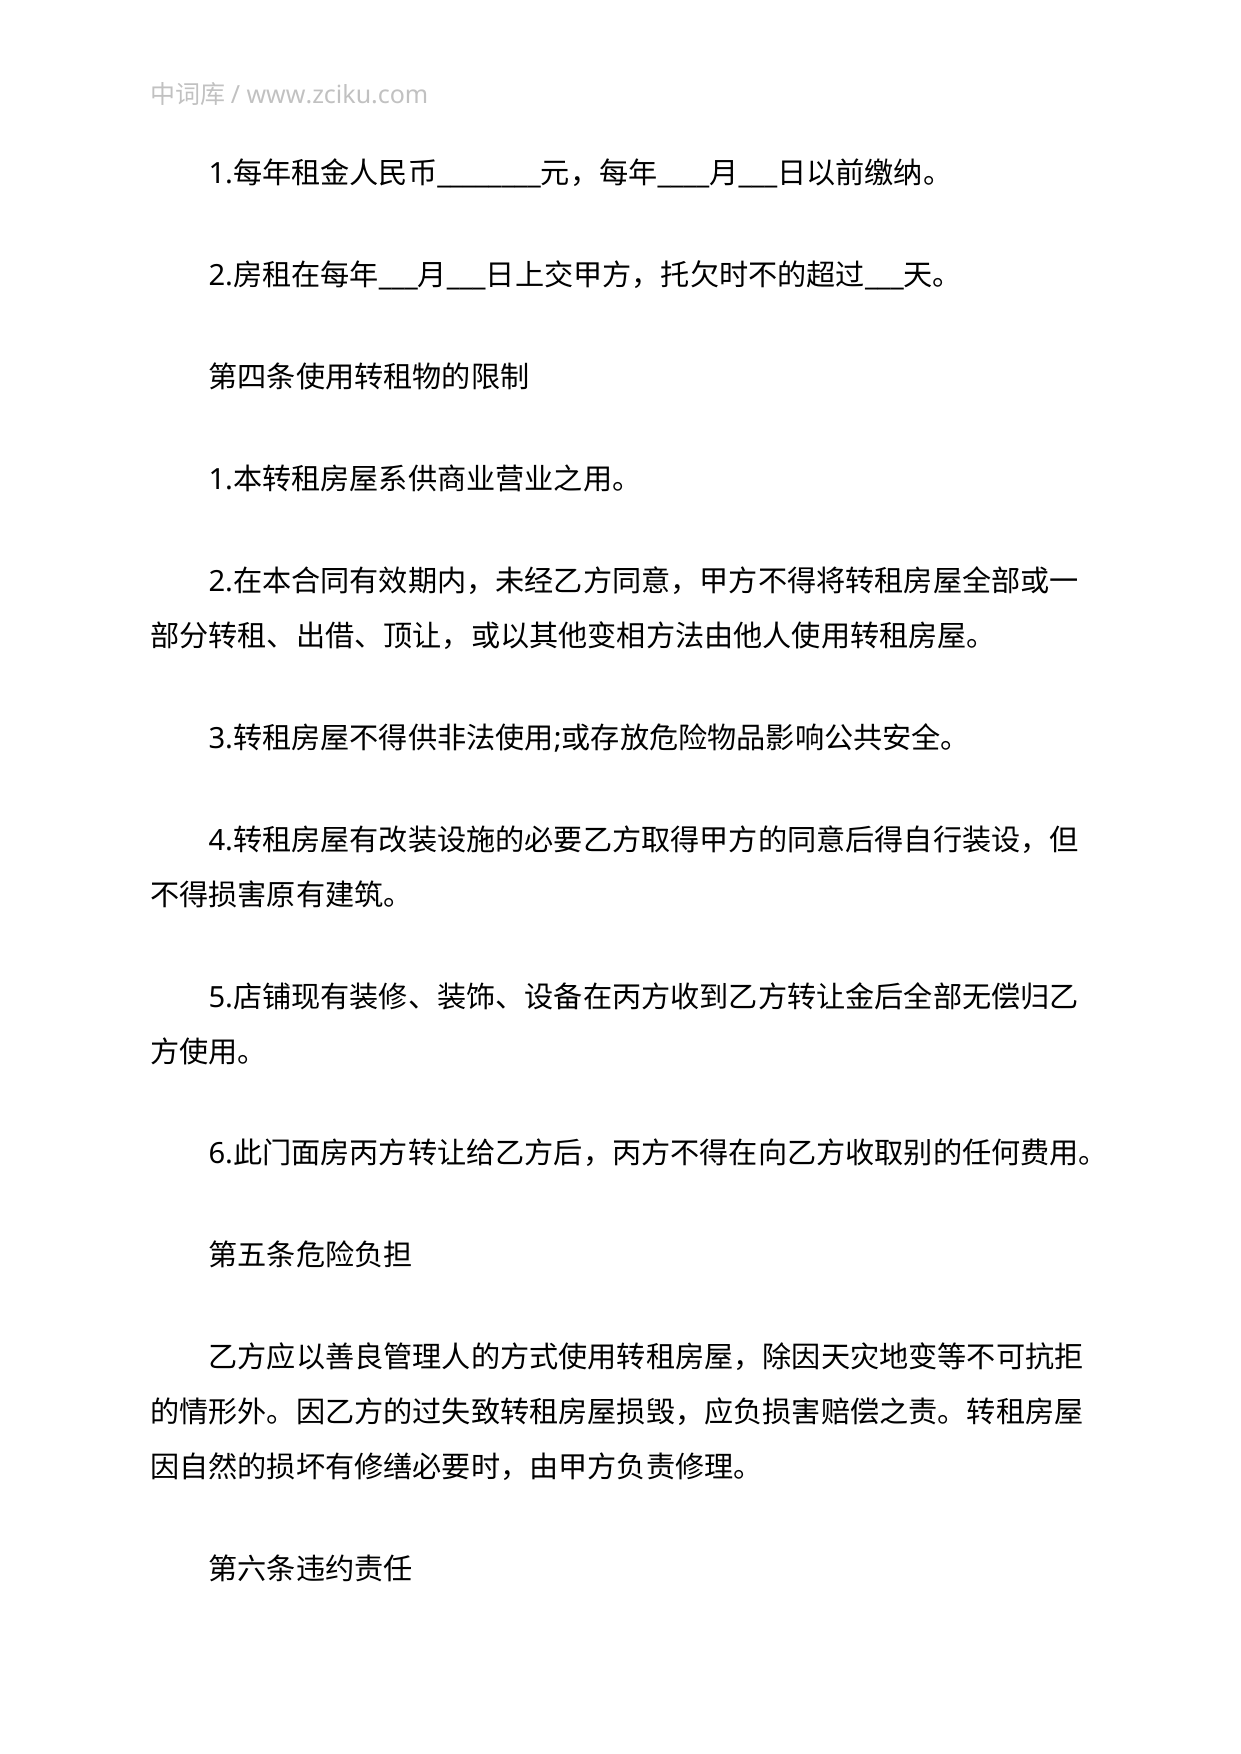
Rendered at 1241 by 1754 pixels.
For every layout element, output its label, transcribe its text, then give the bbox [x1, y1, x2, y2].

text 4.转租房屋有改装设施的必要乙方取得甲方的同意后得自行装设，但不得损害原有建筑。 [150, 816, 1090, 914]
text 3.转租房屋不得供非法使用;或存放危险物品影响公共安全。 [150, 714, 1090, 757]
text 5.店铺现有装修、装饰、设备在丙方收到乙方转让金后全部无偿归乙方使用。 [150, 973, 1090, 1071]
text 1.每年租金人民币________元，每年____月___日以前缴纳。 [150, 150, 1090, 192]
text 第四条使用转租物的限制 [150, 354, 1090, 396]
text 第五条危险负担 [150, 1232, 1090, 1274]
text 6.此门面房丙方转让给乙方后，丙方不得在向乙方收取别的任何费用。 [150, 1130, 1090, 1172]
text 2.房租在每年___月___日上交甲方，托欠时不的超过___天。 [150, 252, 1090, 294]
text 2.在本合同有效期内，未经乙方同意，甲方不得将转租房屋全部或一部分转租、出借、顶让，或以其他变相方法由他人使用转租房屋。 [150, 558, 1090, 655]
text 第六条违约责任 [150, 1545, 1090, 1588]
text 乙方应以善良管理人的方式使用转租房屋，除因天灾地变等不可抗拒的情形外。因乙方的过失致转租房屋损毁，应负损害赔偿之责。转租房屋因自然的损坏有修缮必要时，由甲方负责修理。 [150, 1334, 1090, 1486]
text 1.本转租房屋系供商业营业之用。 [150, 456, 1090, 498]
